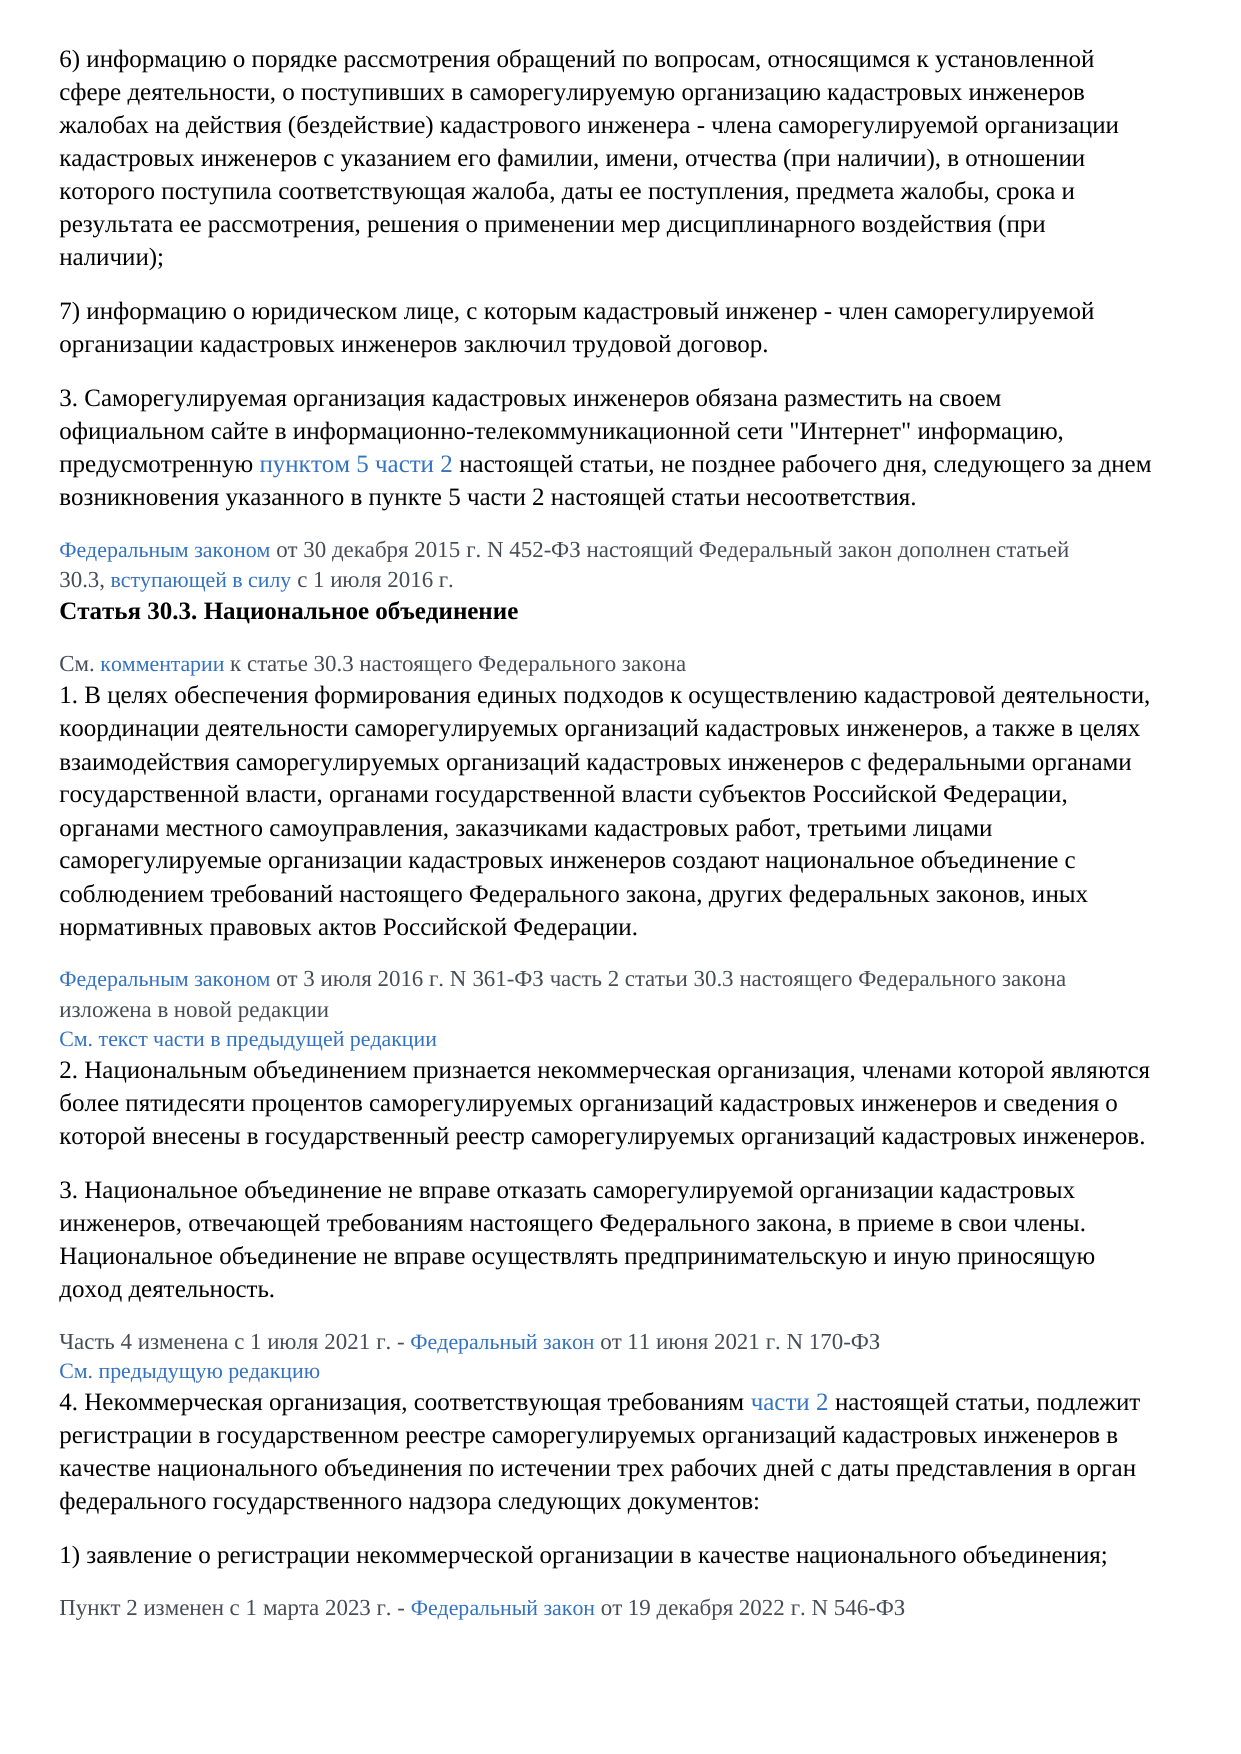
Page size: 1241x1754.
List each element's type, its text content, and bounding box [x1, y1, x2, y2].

text Пункт 2 изменен с 1 марта 2023 г. - Федеральный закон от 19 декабря 2022 г. N 546-ФЗ [59, 1594, 1152, 1620]
text 3. Саморегулируемая организация кадастровых инженеров обязана разместить на своем официальном сайте в информационно-телекоммуникационной сети "Интернет" информацию, предусмотренную пунктом 5 части 2 настоящей статьи, не позднее рабочего дня, следующего за днем возникновения указанного в пункте 5 части 2 настоящей статьи несоответствия. [59, 383, 1152, 511]
text 2. Национальным объединением признается некоммерческая организация, членами которой являются более пятидесяти процентов саморегулируемых организаций кадастровых инженеров и сведения о которой внесены в государственный реестр саморегулируемых организаций кадастровых инженеров. [59, 1055, 1152, 1150]
text См. комментарии к статье 30.3 настоящего Федерального закона [59, 650, 1152, 677]
text 3. Национальное объединение не вправе отказать саморегулируемой организации кадастровых инженеров, отвечающей требованиям настоящего Федерального закона, в приеме в свои члены. Национальное объединение не вправе осуществлять предпринимательскую и иную приносящую доход деятельность. [59, 1175, 1152, 1303]
text 7) информацию о юридическом лице, с которым кадастровый инженер - член саморегулируемой организации кадастровых инженеров заключил трудовой договор. [59, 296, 1152, 358]
text 1) заявление о регистрации некоммерческой организации в качестве национального объединения; [59, 1540, 1152, 1568]
text Федеральным законом от 30 декабря 2015 г. N 452-ФЗ настоящий Федеральный закон дополнен статьей 30.3, вступающей в силу с 1 июля 2016 г. [59, 536, 1152, 593]
text Часть 4 изменена с 1 июля 2021 г. - Федеральный закон от 11 июня 2021 г. N 170-ФЗ [59, 1328, 1152, 1354]
text См. текст части в предыдущей редакции [59, 1026, 1152, 1051]
text 4. Некоммерческая организация, соответствующая требованиям части 2 настоящей статьи, подлежит регистрации в государственном реестре саморегулируемых организаций кадастровых инженеров в качестве национального объединения по истечении трех рабочих дней с даты представления в орган федерального государственного надзора следующих документов: [59, 1387, 1152, 1515]
text Федеральным законом от 3 июля 2016 г. N 361-ФЗ часть 2 статьи 30.3 настоящего Федерального закона изложена в новой редакции [59, 966, 1152, 1022]
text 6) информацию о порядке рассмотрения обращений по вопросам, относящимся к установленной сфере деятельности, о поступивших в саморегулируемую организацию кадастровых инженеров жалобах на действия (бездействие) кадастрового инженера - члена саморегулируемой организации кадастровых инженеров с указанием его фамилии, имени, отчества (при наличии), в отношении которого поступила соответствующая жалоба, даты ее поступления, предмета жалобы, срока и результата ее рассмотрения, решения о применении мер дисциплинарного воздействия (при наличии); [59, 44, 1152, 271]
text См. предыдущую редакцию [59, 1358, 1152, 1383]
text 1. В целях обеспечения формирования единых подходов к осуществлению кадастровой деятельности, координации деятельности саморегулируемых организаций кадастровых инженеров, а также в целях взаимодействия саморегулируемых организаций кадастровых инженеров с федеральными органами государственной власти, органами государственной власти субъектов Российской Федерации, органами местного самоуправления, заказчиками кадастровых работ, третьими лицами саморегулируемые организации кадастровых инженеров создают национальное объединение с соблюдением требований настоящего Федерального закона, других федеральных законов, иных нормативных правовых актов Российской Федерации. [59, 681, 1152, 940]
text Статья 30.3. Национальное объединение [59, 596, 1152, 625]
